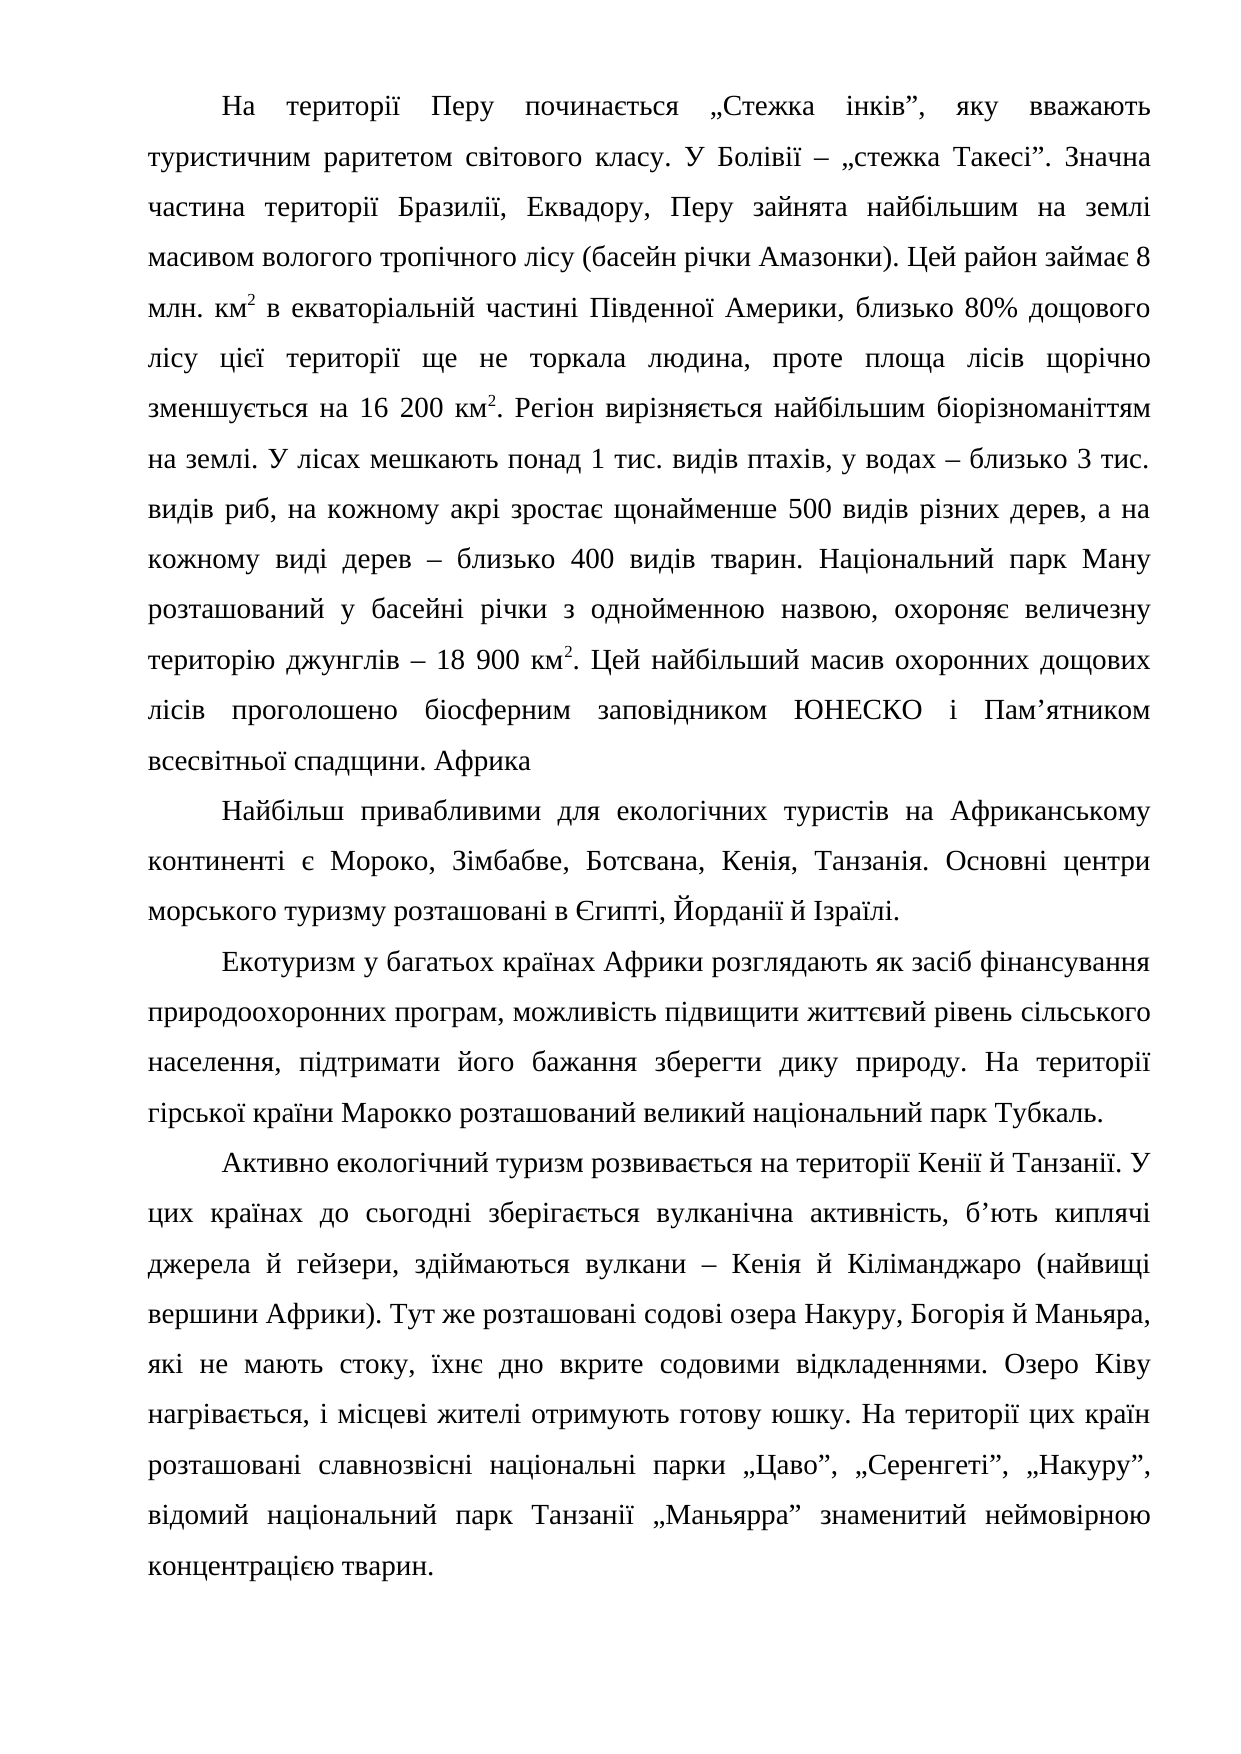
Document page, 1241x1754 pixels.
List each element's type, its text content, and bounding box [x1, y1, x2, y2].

text Активно екологічний туризм розвивається на території Кенії й Танзанії. У цих країнах до сьогодні зберігається вулканічна активність, б’ють киплячі джерела й гейзери, здіймаються вулкани – Кенія й Кіліманджаро (найвищі вершини Африки). Тут же розташовані содові озера Накуру, Богорія й Маньяра, які не мають стоку, їхнє дно вкрите содовими відкладеннями. Озеро Ківу нагрівається, і місцеві жителі отримують готову юшку. На території цих країн розташовані славнозвісні національні парки „Цаво”, „Серенгеті”, „Накуру”, відомий національний парк Танзанії „Маньярра” знаменитий неймовірною концентрацією тварин. [148, 1145, 1152, 1581]
text Найбільш привабливими для екологічних туристів на Африканському континенті є Мороко, Зімбабве, Ботсвана, Кенія, Танзанія. Основні центри морського туризму розташовані в Єгипті, Йорданії й Ізраїлі. [148, 793, 1152, 927]
text Екотуризм у багатьох країнах Африки розглядають як засіб фінансування природоохоронних програм, можливість підвищити життєвий рівень сільського населення, підтримати його бажання зберегти дику природу. На території гірської країни Марокко розташований великий національний парк Тубкаль. [148, 944, 1152, 1128]
text На території Перу починається „Стежка інків”, яку вважають туристичним раритетом світового класу. У Болівії – „стежка Такесі”. Значна частина території Бразилії, Еквадору, Перу зайнята найбільшим на землі масивом вологого тропічного лісу (басейн річки Амазонки). Цей район займає 8 млн. км2 в екваторіальній частині Південної Америки, близько 80% дощового лісу цієї території ще не торкала людина, проте площа лісів щорічно зменшується на 16 200 км2. Регіон вирізняється найбільшим біорізноманіттям на землі. У лісах мешкають понад 1 тис. видів птахів, у водах – близько 3 тис. видів риб, на кожному акрі зростає щонайменше 500 видів різних дерев, а на кожному виді дерев – близько 400 видів тварин. Національний парк Ману розташований у басейні річки з однойменною назвою, охороняє величезну територію джунглів – 18 900 км2. Цей найбільший масив охоронних дощових лісів проголошено біосферним заповідником ЮНЕСКО і Пам’ятником всесвітньої спадщини. Африка [148, 88, 1152, 776]
